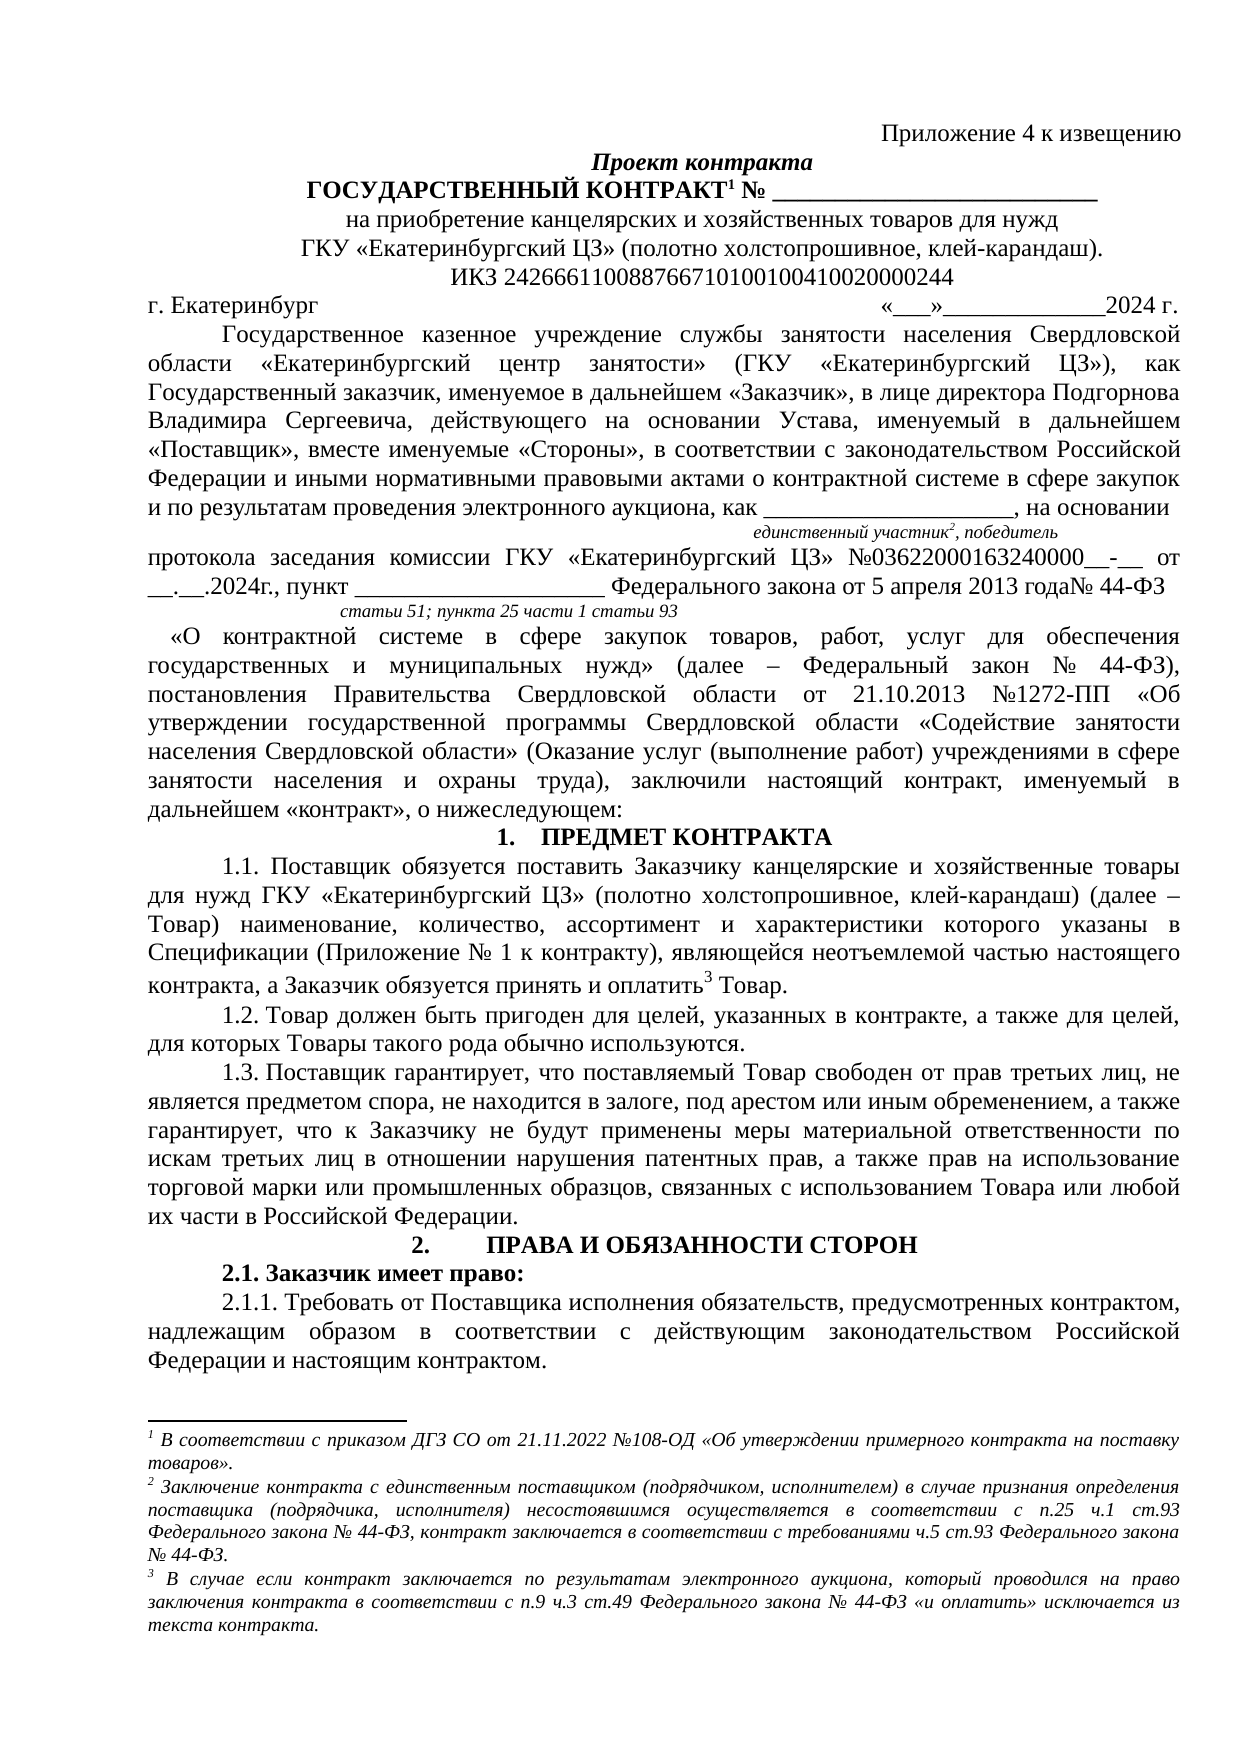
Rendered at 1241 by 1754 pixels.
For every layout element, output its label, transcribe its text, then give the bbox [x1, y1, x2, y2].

text 1.2. Товар должен быть пригоден для целей, указанных в контракте, а также для целей, для которых Товары такого рода обычно используются. [148, 1000, 1181, 1057]
list ПРЕДМЕТ КОНТРАКТА [148, 822, 1181, 851]
text ГКУ «Екатеринбургский ЦЗ» (полотно холстопрошивное, клей-карандаш). [148, 233, 1181, 262]
text статьи 51; пункта 25 части 1 статьи 93 [340, 600, 1181, 621]
text протокола заседания комиссии ГКУ «Екатеринбургский ЦЗ» №03622000163240000__-__ от __.__.2024г., пункт ____________________ Федерального закона от 5 апреля 2013 года№ 44-ФЗ [148, 542, 1181, 600]
text «О контрактной системе в сфере закупок товаров, работ, услуг для обеспечения государственных и муниципальных нужд» (далее – Федеральный закон № 44-ФЗ), постановления Правительства Свердловской области от 21.10.2013 №1272-ПП «Об утверждении государственной программы Свердловской области «Содействие занятости населения Свердловской области» (Оказание услуг (выполнение работ) учреждениями в сфере занятости населения и охраны труда), заключили настоящий контракт, именуемый в дальнейшем «контракт», о нижеследующем: [148, 621, 1181, 822]
text единственный участник, победитель [753, 521, 1181, 542]
text 1.3. Поставщик гарантирует, что поставляемый Товар свободен от прав третьих лиц, не является предметом спора, не находится в залоге, под арестом или иным обременением, а также гарантирует, что к Заказчику не будут применены меры материальной ответственности по искам третьих лиц в отношении нарушения патентных прав, а также прав на использование торговой марки или промышленных образцов, связанных с использованием Товара или любой их части в Российской Федерации. [148, 1057, 1181, 1230]
text г. Екатеринбург «___»_____________2024 г. [148, 291, 1181, 319]
text 2.1. Заказчик имеет право: [148, 1258, 1181, 1287]
list ПРАВА И ОБЯЗАННОСТИ СТОРОН [148, 1230, 1181, 1258]
text Государственное казенное учреждение службы занятости населения Свердловской области «Екатеринбургский центр занятости» (ГКУ «Екатеринбургский ЦЗ»), как Государственный заказчик, именуемое в дальнейшем «Заказчик», в лице директора Подгорнова Владимира Сергеевича, действующего на основании Устава, именуемый в дальнейшем «Поставщик», вместе именуемые «Стороны», в соответствии с законодательством Российской Федерации и иными нормативными правовыми актами о контрактной системе в сфере закупок и по результатам проведения электронного аукциона, как ____________________, на основании [148, 319, 1181, 521]
text ГОСУДАРСТВЕННЫЙ КОНТРАКТ № __________________________ [148, 176, 1181, 204]
text Приложение 4 к извещению [148, 118, 1181, 147]
text 1.1. Поставщик обязуется поставить Заказчику канцелярские и хозяйственные товары для нужд ГКУ «Екатеринбургский ЦЗ» (полотно холстопрошивное, клей-карандаш) (далее – Товар) наименование, количество, ассортимент и характеристики которого указаны в Спецификации (Приложение № 1 к контракту), являющейся неотъемлемой частью настоящего контракта, а Заказчик обязуется принять и оплатить Товар. [148, 851, 1181, 1000]
text Проект контракта [148, 147, 1181, 176]
text ИКЗ 242666110088766710100100410020000244 [148, 262, 1181, 291]
text на приобретение канцелярских и хозяйственных товаров для нужд [148, 204, 1181, 233]
text 2.1.1. Требовать от Поставщика исполнения обязательств, предусмотренных контрактом, надлежащим образом в соответствии с действующим законодательством Российской Федерации и настоящим контрактом. [148, 1287, 1181, 1373]
